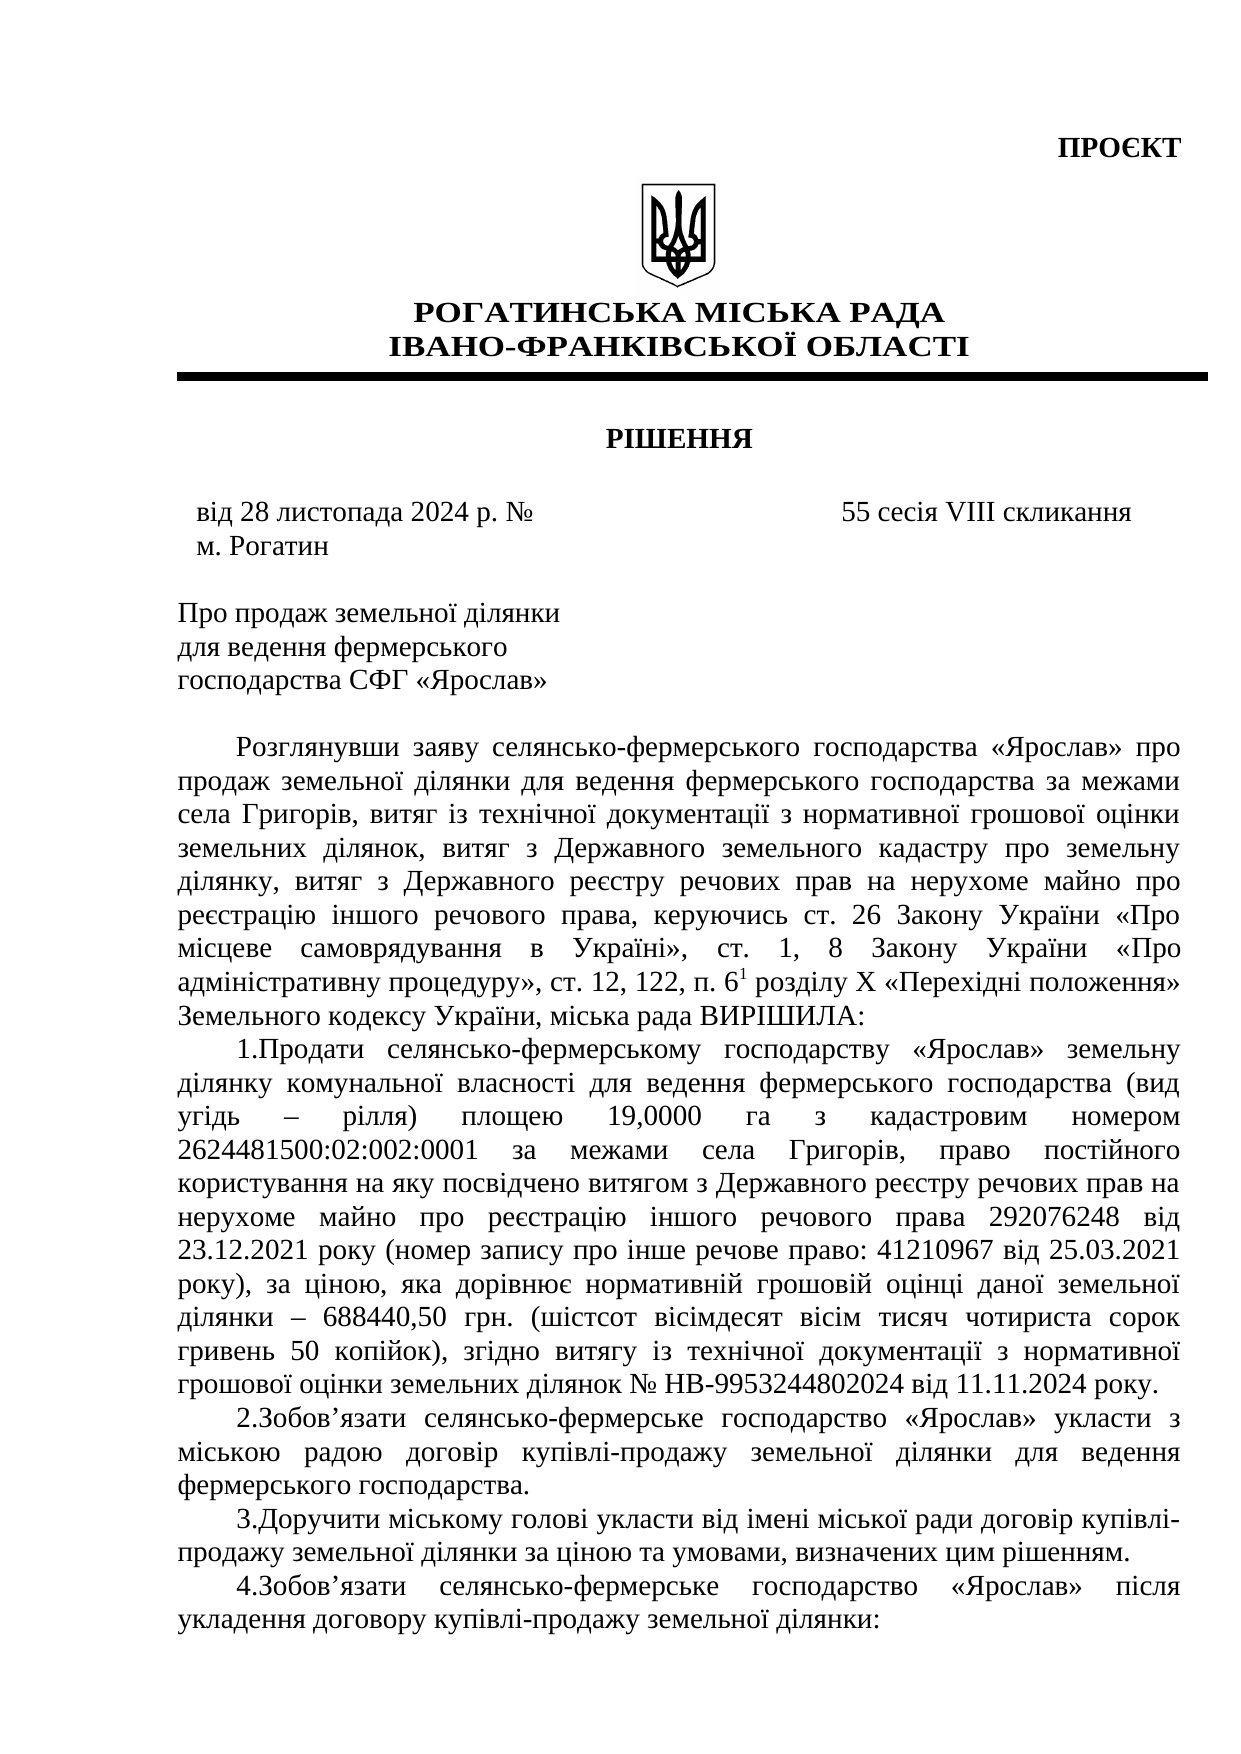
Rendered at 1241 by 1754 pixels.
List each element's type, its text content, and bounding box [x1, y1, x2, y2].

text 3.Доручити міському голові укласти від імені міської ради договір купівлі-продажу земельної ділянки за ціною та умовами, визначених цим рішенням. [177, 1501, 1181, 1568]
text 1.Продати селянсько-фермерському господарству «Ярослав» земельну ділянку комунальної власності для ведення фермерського господарства (вид угідь – рілля) площею 19,0000 га з кадастровим номером 2624481500:02:002:0001 за межами села Григорів, право постійного користування на яку посвідчено витягом з Державного реєстру речових прав на нерухоме майно про реєстрацію іншого речового права 292076248 від 23.12.2021 року (номер запису про інше речове право: 41210967 від 25.03.2021 року), за ціною, яка дорівнює нормативній грошовій оцінці даної земельної ділянки – 688440,50 грн. (шістсот вісімдесят вісім тисяч чотириста сорок гривень 50 копійок), згідно витягу із технічної документації з нормативної грошової оцінки земельних ділянок № НВ-9953244802024 від 11.11.2024 року. [177, 1031, 1181, 1400]
text від 28 листопада 2024 р. № 55 сесія VIII скликання [196, 494, 1237, 528]
text Розглянувши заяву селянсько-фермерського господарства «Ярослав» про продаж земельної ділянки для ведення фермерського господарства за межами села Григорів, витяг із технічної документації з нормативної грошової оцінки земельних ділянок, витяг з Державного земельного кадастру про земельну ділянку, витяг з Державного реєстру речових прав на нерухоме майно про реєстрацію іншого речового права, керуючись ст. 26 Закону України «Про місцеве самоврядування в Україні», ст. 1, 8 Закону України «Про адміністративну процедуру», ст. 12, 122, п. 61 розділу Х «Перехідні положення» Земельного кодексу України, міська рада ВИРІШИЛА: [177, 729, 1181, 1031]
text м. Рогатин [196, 528, 1237, 562]
text ПРОЄКТ [177, 131, 1181, 164]
text 2.Зобов’язати селянсько-фермерське господарство «Ярослав» укласти з міською радою договір купівлі-продажу земельної ділянки для ведення фермерського господарства. [177, 1400, 1181, 1501]
text РІШЕННЯ [177, 421, 1181, 455]
text для ведення фермерського [177, 629, 1181, 662]
text ІВАНО-ФРАНКІВСЬКОЇ ОБЛАСТІ [177, 329, 1181, 363]
text РОГАТИНСЬКА МІСЬКА РАДА [177, 296, 1181, 329]
text 4.Зобов’язати селянсько-фермерське господарство «Ярослав» після укладення договору купівлі-продажу земельної ділянки: [177, 1568, 1181, 1635]
text господарства СФГ «Ярослав» [177, 662, 1181, 696]
text Про продаж земельної ділянки [177, 595, 1181, 629]
